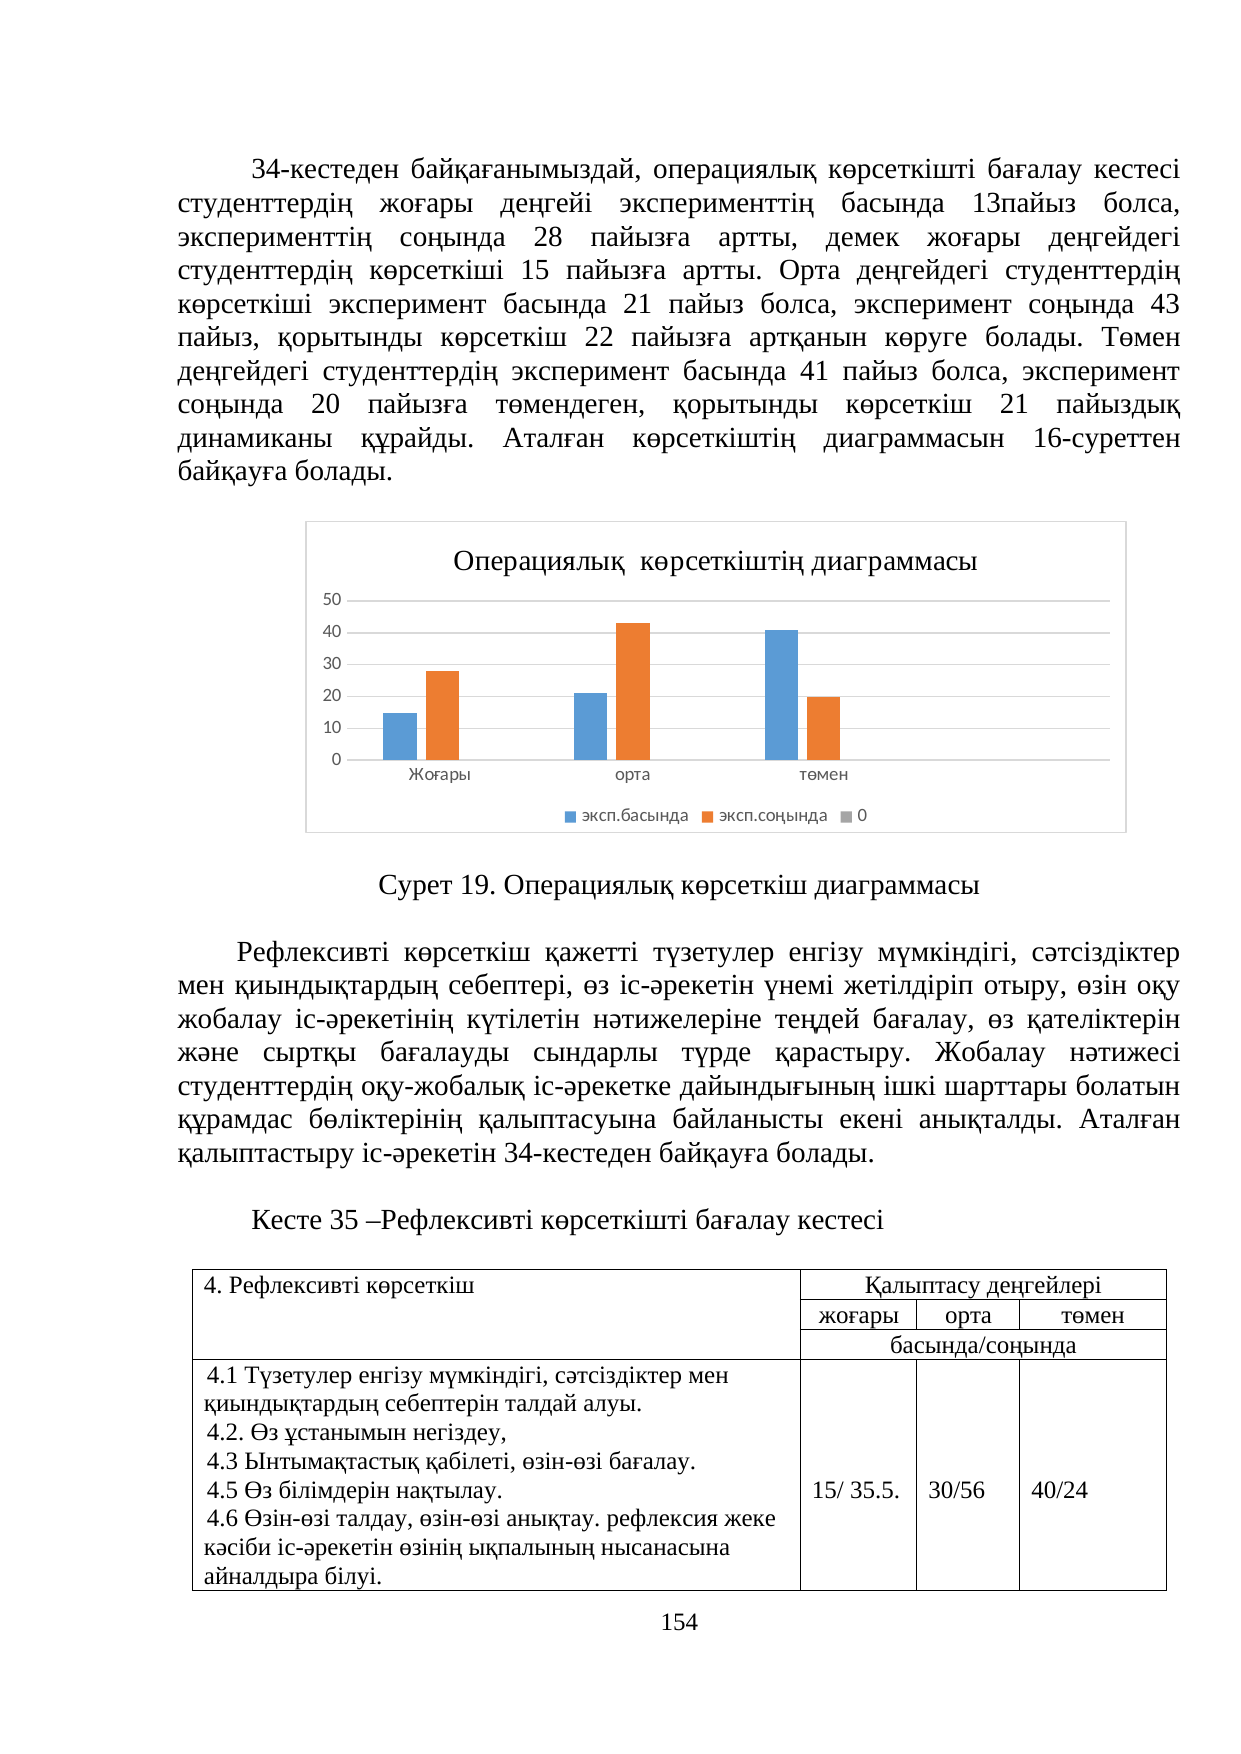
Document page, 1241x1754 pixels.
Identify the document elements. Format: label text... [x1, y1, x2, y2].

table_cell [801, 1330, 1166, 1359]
text 34-кестеден байқағанымыздай, операциялық көрсеткішті бағалау кестесі студенттердің жоғары деңгейі эксперименттің басында 13пайыз болса, эксперименттің соңында 28 пайызға артты, демек жоғары деңгейдегі студенттердің көрсеткіші 15 пайызға артты. Орта деңгейдегі студенттердің көрсеткіші эксперимент басында 21 пайыз болса, эксперимент соңында 43 пайыз, қорытынды көрсеткіш 22 пайызға артқанын көруге болады. Төмен деңгейдегі студенттердің эксперимент басында 41 пайыз болса, эксперимент соңында 20 пайызға төмендеген, қорытынды көрсеткіш 21 пайыздық динамиканы құрайды. Аталған көрсеткіштің диаграммасын 16-суреттен байқауға болады. [177, 152, 1181, 487]
text Рефлексивті көрсеткіш қажетті түзетулер енгізу мүмкіндігі, сәтсіздіктер мен қиындықтардың себептері, өз іс-әрекетін үнемі жетілдіріп отыру, өзін оқу жобалау іс-әрекетінің күтілетін нәтижелеріне теңдей бағалау, өз қателіктерін және сыртқы бағалауды сындарлы түрде қарастыру. Жобалау нәтижесі студенттердің оқу-жобалық іс-әрекетке дайындығының ішкі шарттары болатын құрамдас бөліктерінің қалыптасуына байланысты екені анықталды. Аталған қалыптастыру іс-әрекетін 34-кестеден байқауға болады. [177, 934, 1181, 1169]
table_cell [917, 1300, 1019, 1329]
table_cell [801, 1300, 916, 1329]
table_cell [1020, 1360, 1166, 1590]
text Кесте 35 –Рефлексивті көрсеткішті бағалау кестесі [177, 1202, 1181, 1236]
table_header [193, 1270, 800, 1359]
text Сурет 19. Операциялық көрсеткіш диаграммасы [177, 867, 1181, 900]
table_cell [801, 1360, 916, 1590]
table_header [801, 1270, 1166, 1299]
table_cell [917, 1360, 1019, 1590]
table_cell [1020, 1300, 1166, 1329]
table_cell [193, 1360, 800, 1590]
